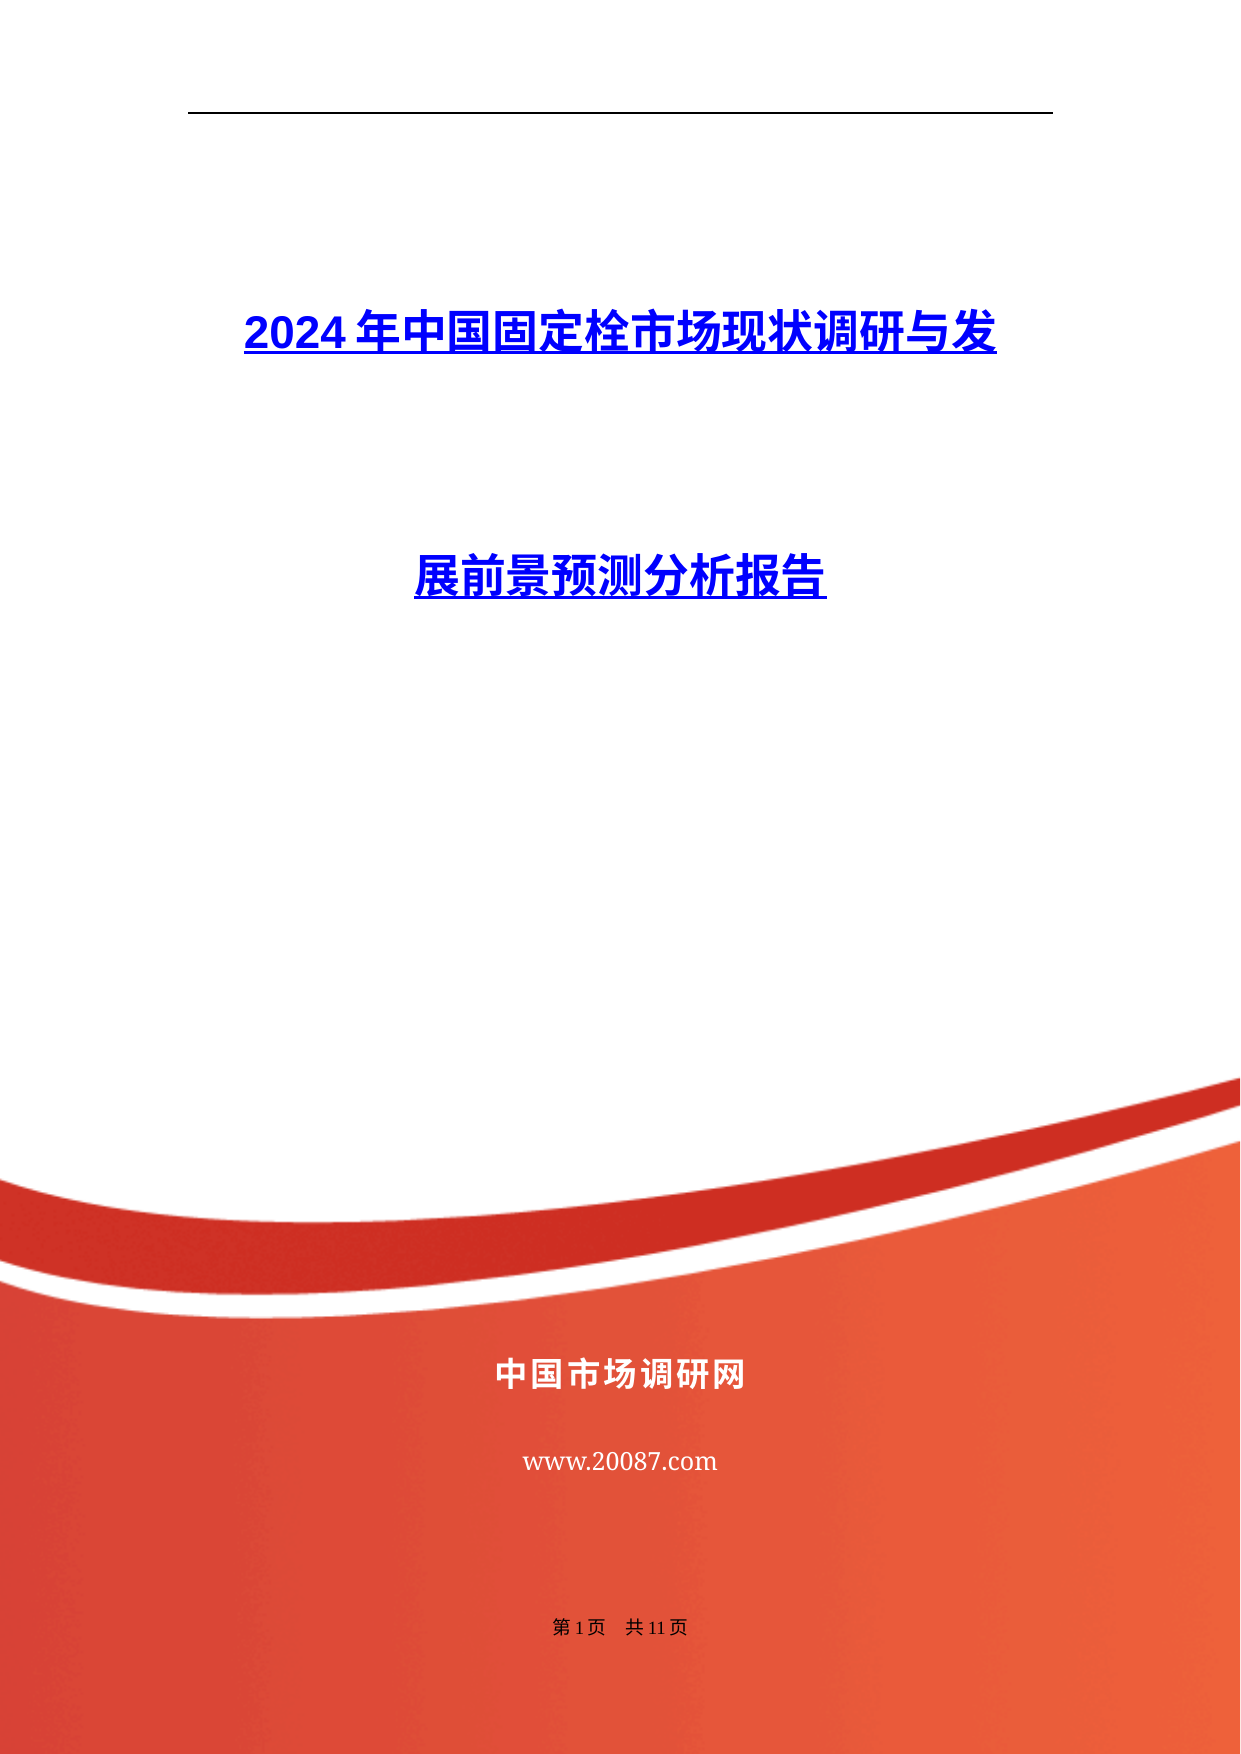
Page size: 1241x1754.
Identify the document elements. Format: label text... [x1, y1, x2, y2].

picture [0, 1006, 1241, 1754]
text www.20087.com [187, 1428, 1053, 1493]
table_header 2024年中国固定栓市场现状调研与发展前景预测分析报告 [188, 207, 1053, 773]
subtitle 中国市场调研网 [187, 1339, 1053, 1404]
